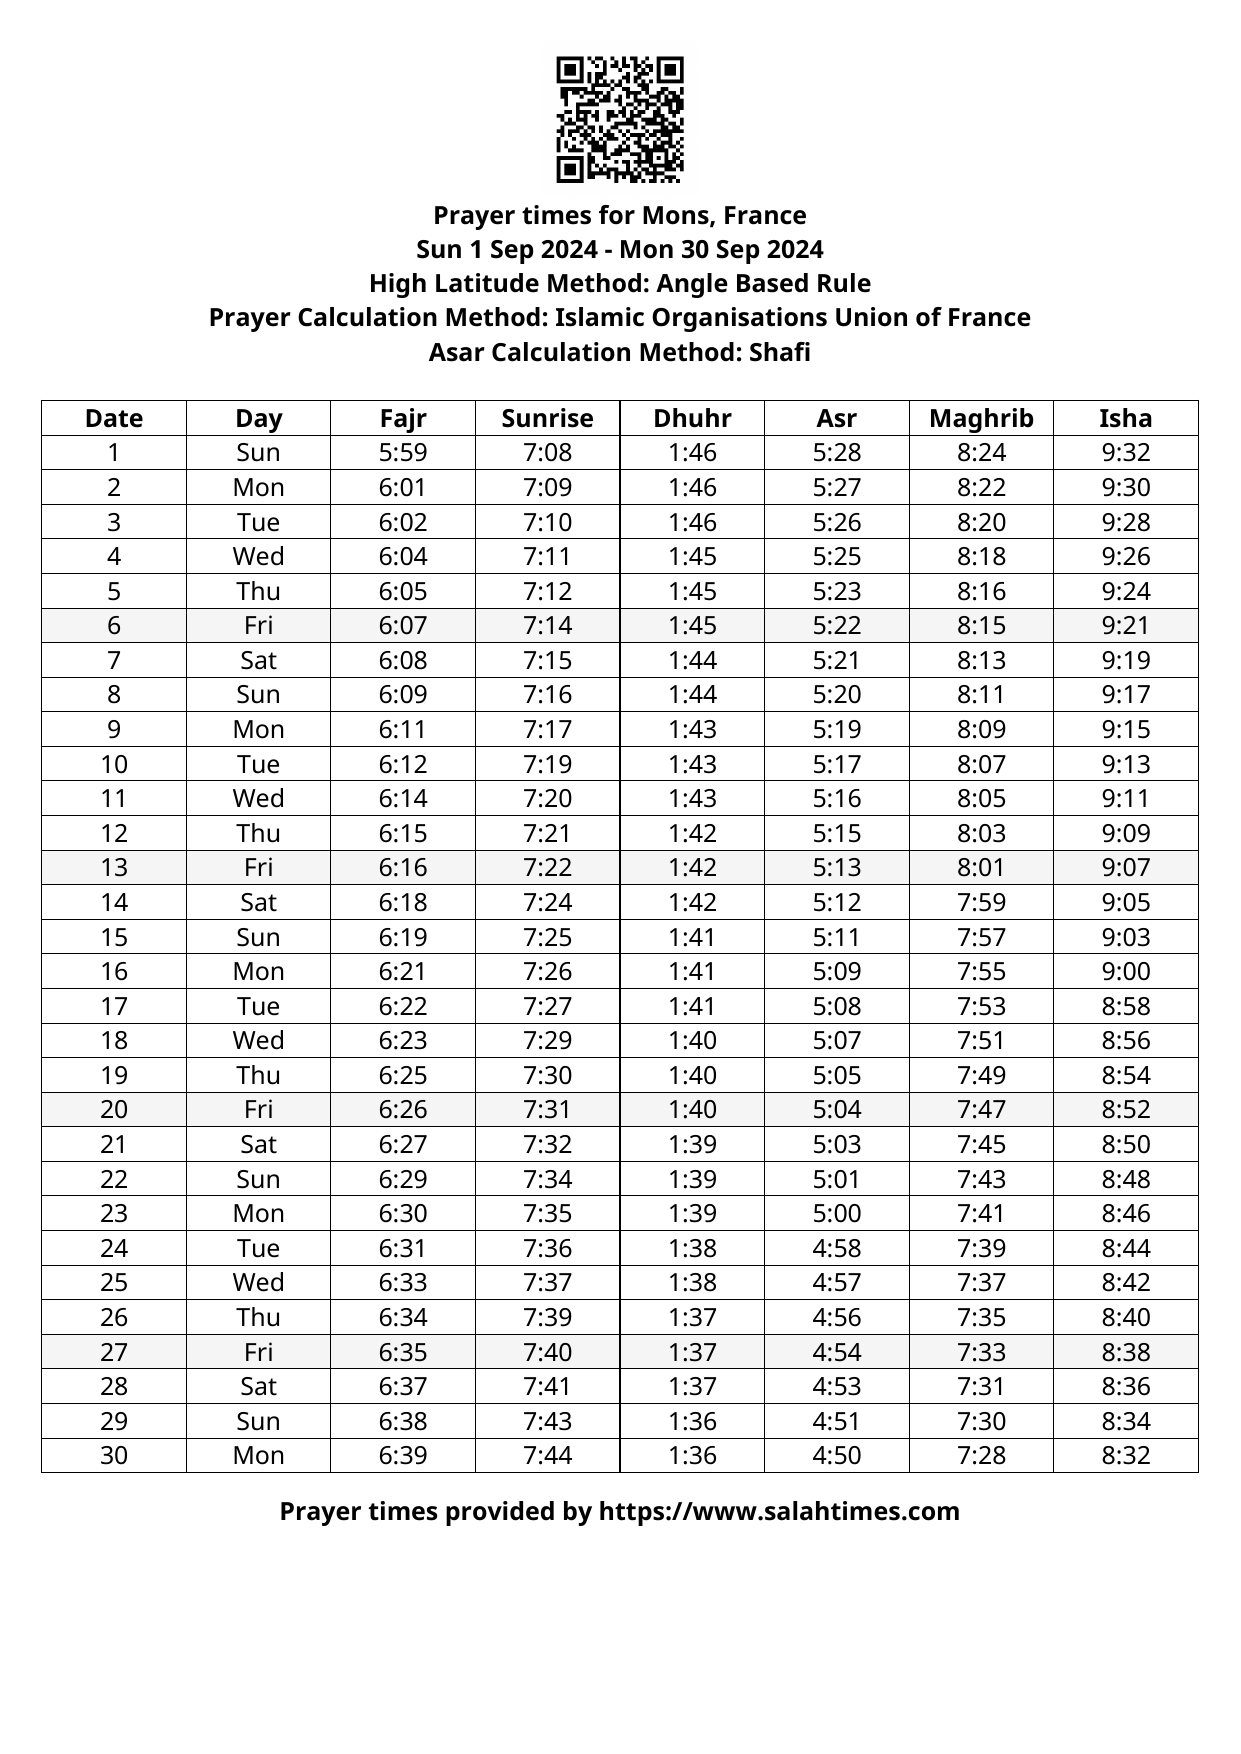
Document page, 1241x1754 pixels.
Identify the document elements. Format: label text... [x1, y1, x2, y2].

table_cell 1:37 [621, 1369, 764, 1403]
table_header Isha [1054, 401, 1198, 434]
table_cell 8:48 [1054, 1162, 1198, 1195]
table_cell 4:56 [765, 1300, 909, 1334]
table_header Sunrise [476, 401, 619, 434]
table_cell 1:42 [621, 851, 764, 884]
table_cell Tue [187, 505, 330, 538]
table_cell 6:18 [331, 885, 475, 919]
table_cell 1:41 [621, 954, 764, 988]
table_cell 7:44 [476, 1439, 619, 1472]
table_cell 1:44 [621, 643, 764, 677]
table_cell 1:45 [621, 574, 764, 607]
table_cell 5:20 [765, 678, 909, 711]
table_cell 22 [42, 1162, 186, 1195]
table_cell 15 [42, 920, 186, 953]
table_cell 1:46 [621, 470, 764, 504]
table_cell 5:01 [765, 1162, 909, 1195]
table_cell 6:14 [331, 781, 475, 815]
table_cell 5:03 [765, 1127, 909, 1161]
table_cell 30 [42, 1439, 186, 1472]
table_cell 7:39 [476, 1300, 619, 1334]
table_header Day [187, 401, 330, 434]
table_cell 8 [42, 678, 186, 711]
table_cell 7:30 [476, 1058, 619, 1092]
table_cell 8:46 [1054, 1196, 1198, 1230]
table_cell 9:15 [1054, 712, 1198, 746]
table_cell 24 [42, 1231, 186, 1264]
table_cell 7:25 [476, 920, 619, 953]
table_cell 7:34 [476, 1162, 619, 1195]
table_cell 21 [42, 1127, 186, 1161]
table_cell 5:08 [765, 989, 909, 1022]
table_cell Tue [187, 747, 330, 780]
table_cell 1:46 [621, 505, 764, 538]
table_cell 9:17 [1054, 678, 1198, 711]
table_cell 7:08 [476, 436, 619, 469]
table_cell 6:31 [331, 1231, 475, 1264]
table_cell 6:16 [331, 851, 475, 884]
table_cell 7:59 [910, 885, 1053, 919]
table_cell 7:17 [476, 712, 619, 746]
table_cell Tue [187, 989, 330, 1022]
table_cell 6:15 [331, 816, 475, 849]
table_cell 7:29 [476, 1024, 619, 1057]
table_cell Sat [187, 643, 330, 677]
table_cell 9:03 [1054, 920, 1198, 953]
table_cell 8:40 [1054, 1300, 1198, 1334]
table_cell 1:37 [621, 1335, 764, 1368]
table_cell 1:45 [621, 609, 764, 642]
table_cell 5:27 [765, 470, 909, 504]
table_cell Sat [187, 1369, 330, 1403]
table_cell 7:41 [476, 1369, 619, 1403]
table_cell 9:24 [1054, 574, 1198, 607]
table_cell 7 [42, 643, 186, 677]
table_cell 10 [42, 747, 186, 780]
table_cell 6:08 [331, 643, 475, 677]
table_cell 5:09 [765, 954, 909, 988]
table_cell 6:35 [331, 1335, 475, 1368]
table_cell 6:27 [331, 1127, 475, 1161]
table_cell 5:19 [765, 712, 909, 746]
table_cell Tue [187, 1231, 330, 1264]
table_cell 5:16 [765, 781, 909, 815]
table_cell 20 [42, 1093, 186, 1126]
table_cell 1:40 [621, 1058, 764, 1092]
table_cell 5:26 [765, 505, 909, 538]
table_cell 26 [42, 1300, 186, 1334]
table_header Maghrib [910, 401, 1053, 434]
table_cell 9:32 [1054, 436, 1198, 469]
text Sun 1 Sep 2024 - Mon 30 Sep 2024 [42, 232, 1198, 266]
table_cell 9:09 [1054, 816, 1198, 849]
table_cell 8:32 [1054, 1439, 1198, 1472]
picture [542, 41, 699, 198]
table_cell 5:23 [765, 574, 909, 607]
table_cell 7:11 [476, 539, 619, 573]
table_cell 9:21 [1054, 609, 1198, 642]
table_cell 9:13 [1054, 747, 1198, 780]
table_cell 1:44 [621, 678, 764, 711]
table_cell 5:15 [765, 816, 909, 849]
table_cell 7:10 [476, 505, 619, 538]
table_cell 9:30 [1054, 470, 1198, 504]
table_cell 7:37 [476, 1266, 619, 1299]
table_cell 5:25 [765, 539, 909, 573]
table_cell 5:28 [765, 436, 909, 469]
table_cell 4:50 [765, 1439, 909, 1472]
table_cell 6:34 [331, 1300, 475, 1334]
table_cell 8:20 [910, 505, 1053, 538]
table_cell 1:39 [621, 1196, 764, 1230]
table_cell 6:01 [331, 470, 475, 504]
table_cell 1:40 [621, 1024, 764, 1057]
text Asar Calculation Method: Shafi [42, 334, 1198, 368]
table_cell 9 [42, 712, 186, 746]
table_cell Wed [187, 781, 330, 815]
table_cell 17 [42, 989, 186, 1022]
table_cell 7:55 [910, 954, 1053, 988]
table_cell 28 [42, 1369, 186, 1403]
table_cell 6:02 [331, 505, 475, 538]
table_cell 12 [42, 816, 186, 849]
table_cell 7:27 [476, 989, 619, 1022]
table_cell 7:51 [910, 1024, 1053, 1057]
table_cell 7:43 [476, 1404, 619, 1437]
table_cell 6:26 [331, 1093, 475, 1126]
table_cell 8:34 [1054, 1404, 1198, 1437]
table_cell Mon [187, 712, 330, 746]
table_cell 6:04 [331, 539, 475, 573]
table_cell 1:40 [621, 1093, 764, 1126]
table_cell Wed [187, 539, 330, 573]
table_cell 7:09 [476, 470, 619, 504]
table_cell 7:43 [910, 1162, 1053, 1195]
text Prayer times for Mons, France [42, 198, 1198, 232]
table_cell 7:14 [476, 609, 619, 642]
table_cell 6:33 [331, 1266, 475, 1299]
table_cell Mon [187, 1439, 330, 1472]
table_cell 7:36 [476, 1231, 619, 1264]
table_cell 18 [42, 1024, 186, 1057]
table_cell 6:22 [331, 989, 475, 1022]
table_cell 7:21 [476, 816, 619, 849]
table_cell 5:11 [765, 920, 909, 953]
table_cell 4:54 [765, 1335, 909, 1368]
table_cell Sun [187, 1404, 330, 1437]
table_cell 5:59 [331, 436, 475, 469]
table_cell 8:54 [1054, 1058, 1198, 1092]
table_cell 1:41 [621, 989, 764, 1022]
table_cell 1:37 [621, 1300, 764, 1334]
table_cell 7:31 [910, 1369, 1053, 1403]
table_cell 1:42 [621, 816, 764, 849]
table_cell 7:30 [910, 1404, 1053, 1437]
table_cell Sun [187, 678, 330, 711]
table_cell 5:12 [765, 885, 909, 919]
table_cell 7:24 [476, 885, 619, 919]
table_cell 5:13 [765, 851, 909, 884]
table_cell Mon [187, 470, 330, 504]
table_cell 7:26 [476, 954, 619, 988]
table_cell 7:16 [476, 678, 619, 711]
table_cell 6:19 [331, 920, 475, 953]
table_cell 8:36 [1054, 1369, 1198, 1403]
table_cell 7:22 [476, 851, 619, 884]
table_cell 7:39 [910, 1231, 1053, 1264]
table_cell 7:57 [910, 920, 1053, 953]
table_cell 2 [42, 470, 186, 504]
table_cell 8:01 [910, 851, 1053, 884]
table_cell 6:39 [331, 1439, 475, 1472]
table_cell Fri [187, 1093, 330, 1126]
table_cell 4:53 [765, 1369, 909, 1403]
table_cell 5:07 [765, 1024, 909, 1057]
table_cell 7:49 [910, 1058, 1053, 1092]
table_cell 1:38 [621, 1266, 764, 1299]
table_cell 6 [42, 609, 186, 642]
table_cell 1:41 [621, 920, 764, 953]
table_cell 5:04 [765, 1093, 909, 1126]
table_cell Thu [187, 574, 330, 607]
table_cell 1:36 [621, 1439, 764, 1472]
table_cell 7:28 [910, 1439, 1053, 1472]
text High Latitude Method: Angle Based Rule [42, 266, 1198, 300]
table_cell 5:17 [765, 747, 909, 780]
table_cell 1:46 [621, 436, 764, 469]
table_cell Fri [187, 1335, 330, 1368]
table_cell 5:05 [765, 1058, 909, 1092]
table_cell 8:38 [1054, 1335, 1198, 1368]
table_cell 8:18 [910, 539, 1053, 573]
table_cell 13 [42, 851, 186, 884]
table_cell 1:39 [621, 1162, 764, 1195]
table_cell 8:15 [910, 609, 1053, 642]
table_cell 8:11 [910, 678, 1053, 711]
table_header Fajr [331, 401, 475, 434]
table_cell 9:00 [1054, 954, 1198, 988]
table_cell 8:52 [1054, 1093, 1198, 1126]
table_header Dhuhr [621, 401, 764, 434]
table_cell 6:07 [331, 609, 475, 642]
table_cell 5:22 [765, 609, 909, 642]
table_cell 6:05 [331, 574, 475, 607]
table_cell 14 [42, 885, 186, 919]
table_cell 8:09 [910, 712, 1053, 746]
table_cell 4:57 [765, 1266, 909, 1299]
table_cell 7:37 [910, 1266, 1053, 1299]
table_cell 7:35 [910, 1300, 1053, 1334]
table_cell 11 [42, 781, 186, 815]
text Prayer times provided by https://www.salahtimes.com [42, 1494, 1198, 1528]
table_cell 1:42 [621, 885, 764, 919]
table_cell 6:37 [331, 1369, 475, 1403]
table_cell 1:38 [621, 1231, 764, 1264]
table_cell 9:05 [1054, 885, 1198, 919]
table_cell 6:12 [331, 747, 475, 780]
table_cell 6:25 [331, 1058, 475, 1092]
table_cell 25 [42, 1266, 186, 1299]
table_cell Thu [187, 1300, 330, 1334]
table_cell 8:16 [910, 574, 1053, 607]
table_cell Fri [187, 851, 330, 884]
table_cell 8:24 [910, 436, 1053, 469]
table_cell 5 [42, 574, 186, 607]
table_cell 6:29 [331, 1162, 475, 1195]
table_cell 1:43 [621, 712, 764, 746]
table_cell 1:43 [621, 747, 764, 780]
table_cell Wed [187, 1266, 330, 1299]
table_cell 6:38 [331, 1404, 475, 1437]
table_cell Fri [187, 609, 330, 642]
table_cell 7:20 [476, 781, 619, 815]
table_cell 6:30 [331, 1196, 475, 1230]
table_cell 8:44 [1054, 1231, 1198, 1264]
table_cell 6:11 [331, 712, 475, 746]
table_cell 7:12 [476, 574, 619, 607]
table_cell 7:47 [910, 1093, 1053, 1126]
text Prayer Calculation Method: Islamic Organisations Union of France [42, 300, 1198, 334]
table_cell 4:51 [765, 1404, 909, 1437]
table_cell 6:23 [331, 1024, 475, 1057]
table_cell 19 [42, 1058, 186, 1092]
table_cell Mon [187, 1196, 330, 1230]
table_cell 1:36 [621, 1404, 764, 1437]
table_cell 7:45 [910, 1127, 1053, 1161]
table_cell Sat [187, 1127, 330, 1161]
table_cell 1:43 [621, 781, 764, 815]
table_cell 1 [42, 436, 186, 469]
table_cell Thu [187, 816, 330, 849]
table_cell 7:35 [476, 1196, 619, 1230]
table_header Asr [765, 401, 909, 434]
table_cell 16 [42, 954, 186, 988]
table_cell 5:21 [765, 643, 909, 677]
table_cell 8:42 [1054, 1266, 1198, 1299]
table_cell 8:50 [1054, 1127, 1198, 1161]
table_cell Sun [187, 436, 330, 469]
table_cell 8:03 [910, 816, 1053, 849]
table_cell Wed [187, 1024, 330, 1057]
table_cell 8:13 [910, 643, 1053, 677]
table_cell Mon [187, 954, 330, 988]
table_cell 8:22 [910, 470, 1053, 504]
table_cell 8:56 [1054, 1024, 1198, 1057]
table_cell Sun [187, 920, 330, 953]
table_cell 7:40 [476, 1335, 619, 1368]
table_cell 1:39 [621, 1127, 764, 1161]
table_cell 1:45 [621, 539, 764, 573]
table_cell 7:33 [910, 1335, 1053, 1368]
table_cell 4 [42, 539, 186, 573]
table_cell 9:11 [1054, 781, 1198, 815]
table_cell 4:58 [765, 1231, 909, 1264]
table_cell 5:00 [765, 1196, 909, 1230]
table_cell Sat [187, 885, 330, 919]
table_cell 7:15 [476, 643, 619, 677]
table_cell 8:05 [910, 781, 1053, 815]
table_cell Thu [187, 1058, 330, 1092]
table_cell 8:07 [910, 747, 1053, 780]
table_cell 9:28 [1054, 505, 1198, 538]
table_cell 7:41 [910, 1196, 1053, 1230]
table_cell 7:32 [476, 1127, 619, 1161]
table_cell 8:58 [1054, 989, 1198, 1022]
table_cell 3 [42, 505, 186, 538]
table_cell 23 [42, 1196, 186, 1230]
table_cell 9:26 [1054, 539, 1198, 573]
table_header Date [42, 401, 186, 434]
table_cell 29 [42, 1404, 186, 1437]
table_cell 7:31 [476, 1093, 619, 1126]
table_cell 7:53 [910, 989, 1053, 1022]
table_cell 7:19 [476, 747, 619, 780]
table_cell Sun [187, 1162, 330, 1195]
table_cell 6:21 [331, 954, 475, 988]
table_cell 6:09 [331, 678, 475, 711]
table_cell 9:19 [1054, 643, 1198, 677]
table_cell 9:07 [1054, 851, 1198, 884]
table_cell 27 [42, 1335, 186, 1368]
